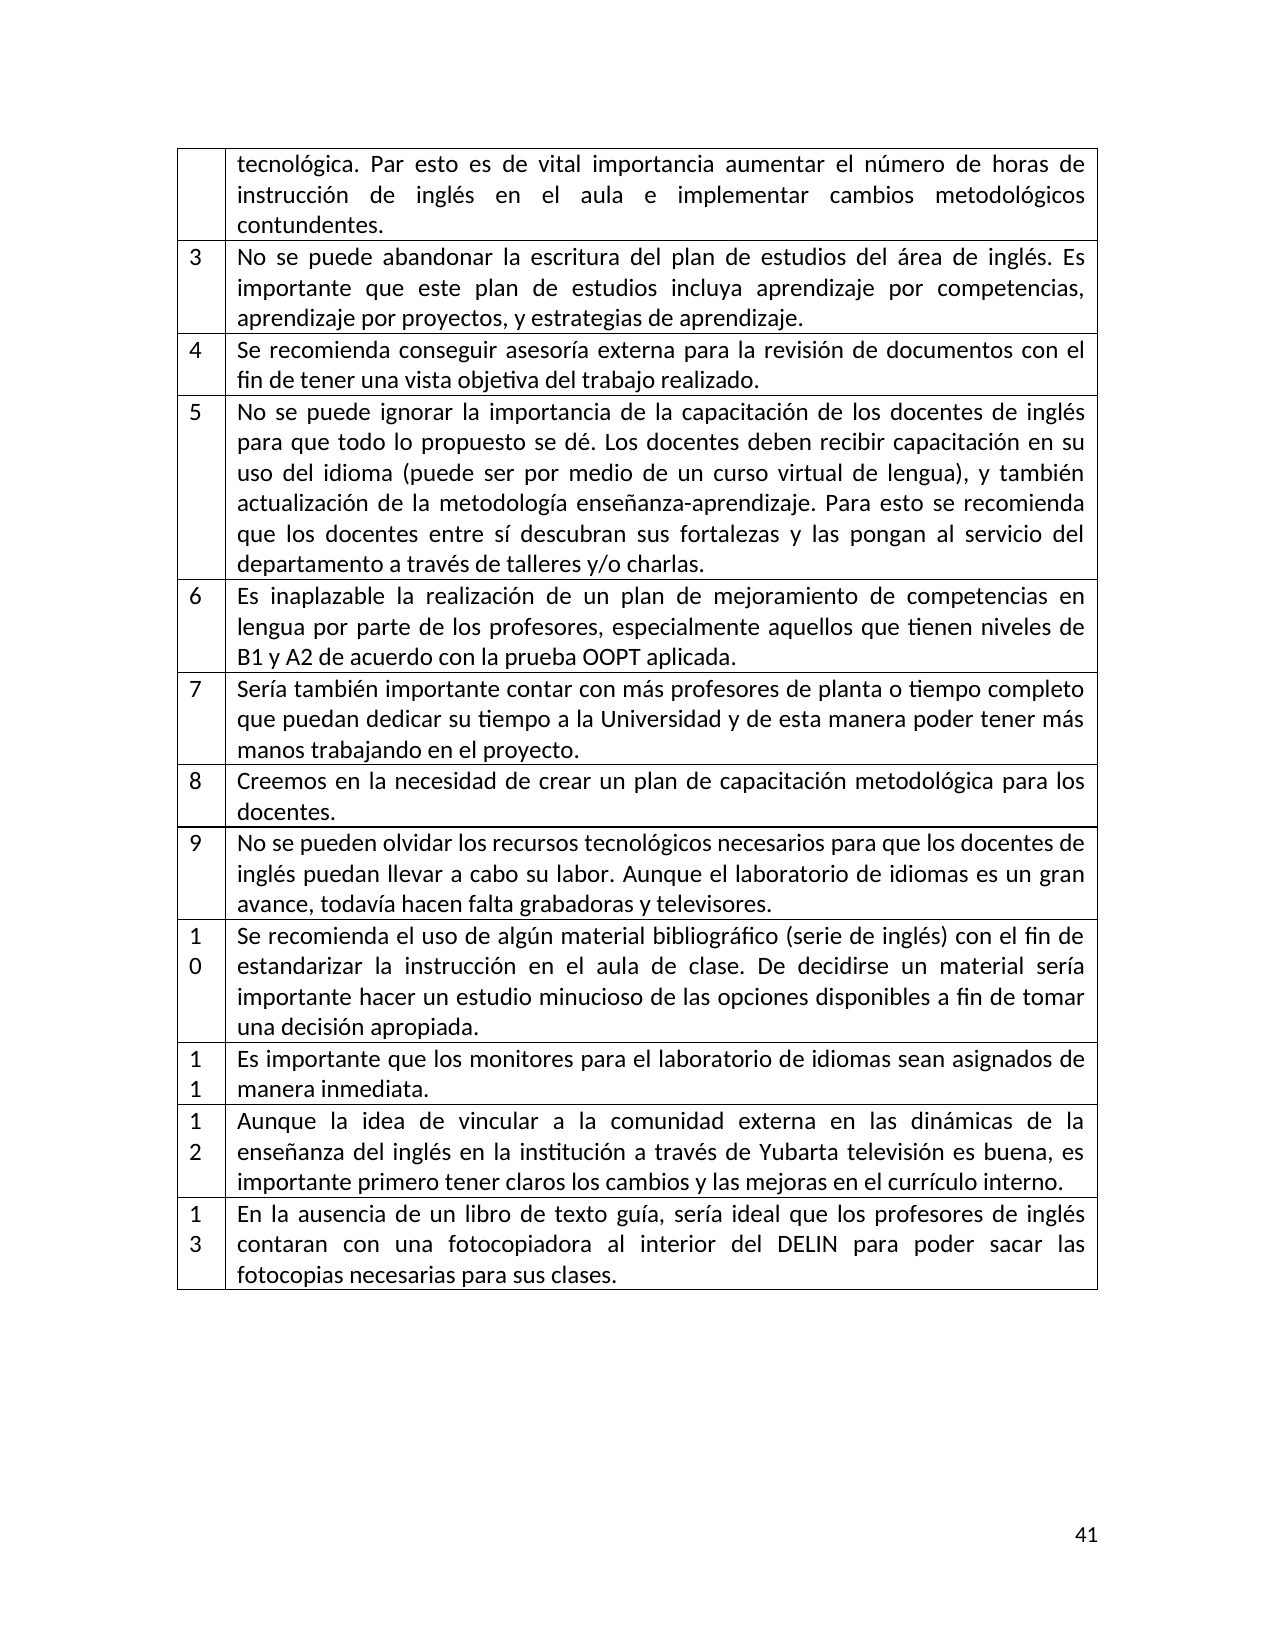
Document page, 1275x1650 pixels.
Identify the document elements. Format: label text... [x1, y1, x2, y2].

table_cell 7 [178, 673, 225, 764]
table_cell 8 [178, 765, 225, 826]
table_cell No se puede ignorar la importancia de la capacitación de los docentes de inglés para que todo lo propuesto se dé. Los docentes deben recibir capacitación en su uso del idioma (puede ser por medio de un curso virtual de lengua), y también actualización de la metodología enseñanza-aprendizaje. Para esto se recomienda que los docentes entre sí descubran sus fortalezas y las pongan al servicio del departamento a través de talleres y/o charlas. [226, 396, 1097, 579]
table_cell Sería también importante contar con más profesores de planta o tiempo completo que puedan dedicar su tiempo a la Universidad y de esta manera poder tener más manos trabajando en el proyecto. [226, 673, 1097, 764]
table_cell 6 [178, 580, 225, 672]
table_cell 2 [178, 149, 225, 240]
table_cell Creemos en la necesidad de crear un plan de capacitación metodológica para los docentes. [226, 765, 1097, 826]
table_cell Es inaplazable la realización de un plan de mejoramiento de competencias en lengua por parte de los profesores, especialmente aquellos que tienen niveles de B1 y A2 de acuerdo con la prueba OOPT aplicada. [226, 580, 1097, 672]
table_cell 10 [178, 920, 225, 1042]
table_cell No se pueden olvidar los recursos tecnológicos necesarios para que los docentes de inglés puedan llevar a cabo su labor. Aunque el laboratorio de idiomas es un gran avance, todavía hacen falta grabadoras y televisores. [226, 828, 1097, 919]
table_cell 4 [178, 334, 225, 395]
table_cell En la ausencia de un libro de texto guía, sería ideal que los profesores de inglés contaran con una fotocopiadora al interior del DELIN para poder sacar las fotocopias necesarias para sus clases. [226, 1198, 1097, 1289]
table_cell 5 [178, 396, 225, 579]
table_cell Aunque la idea de vincular a la comunidad externa en las dinámicas de la enseñanza del inglés en la institución a través de Yubarta televisión es buena, es importante primero tener claros los cambios y las mejoras en el currículo interno. [226, 1105, 1097, 1197]
table_cell 11 [178, 1043, 225, 1104]
table_cell 3 [178, 241, 225, 333]
table_cell Se recomienda el uso de algún material bibliográfico (serie de inglés) con el fin de estandarizar la instrucción en el aula de clase. De decidirse un material sería importante hacer un estudio minucioso de las opciones disponibles a fin de tomar una decisión apropiada. [226, 920, 1097, 1042]
table_cell No se puede abandonar la escritura del plan de estudios del área de inglés. Es importante que este plan de estudios incluya aprendizaje por competencias, aprendizaje por proyectos, y estrategias de aprendizaje. [226, 241, 1097, 333]
table_cell Se recomienda conseguir asesoría externa para la revisión de documentos con el fin de tener una vista objetiva del trabajo realizado. [226, 334, 1097, 395]
table_cell 12 [178, 1105, 225, 1197]
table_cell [226, 149, 1097, 240]
table_cell Es importante que los monitores para el laboratorio de idiomas sean asignados de manera inmediata. [226, 1043, 1097, 1104]
table_cell 9 [178, 828, 225, 919]
table_cell 13 [178, 1198, 225, 1289]
